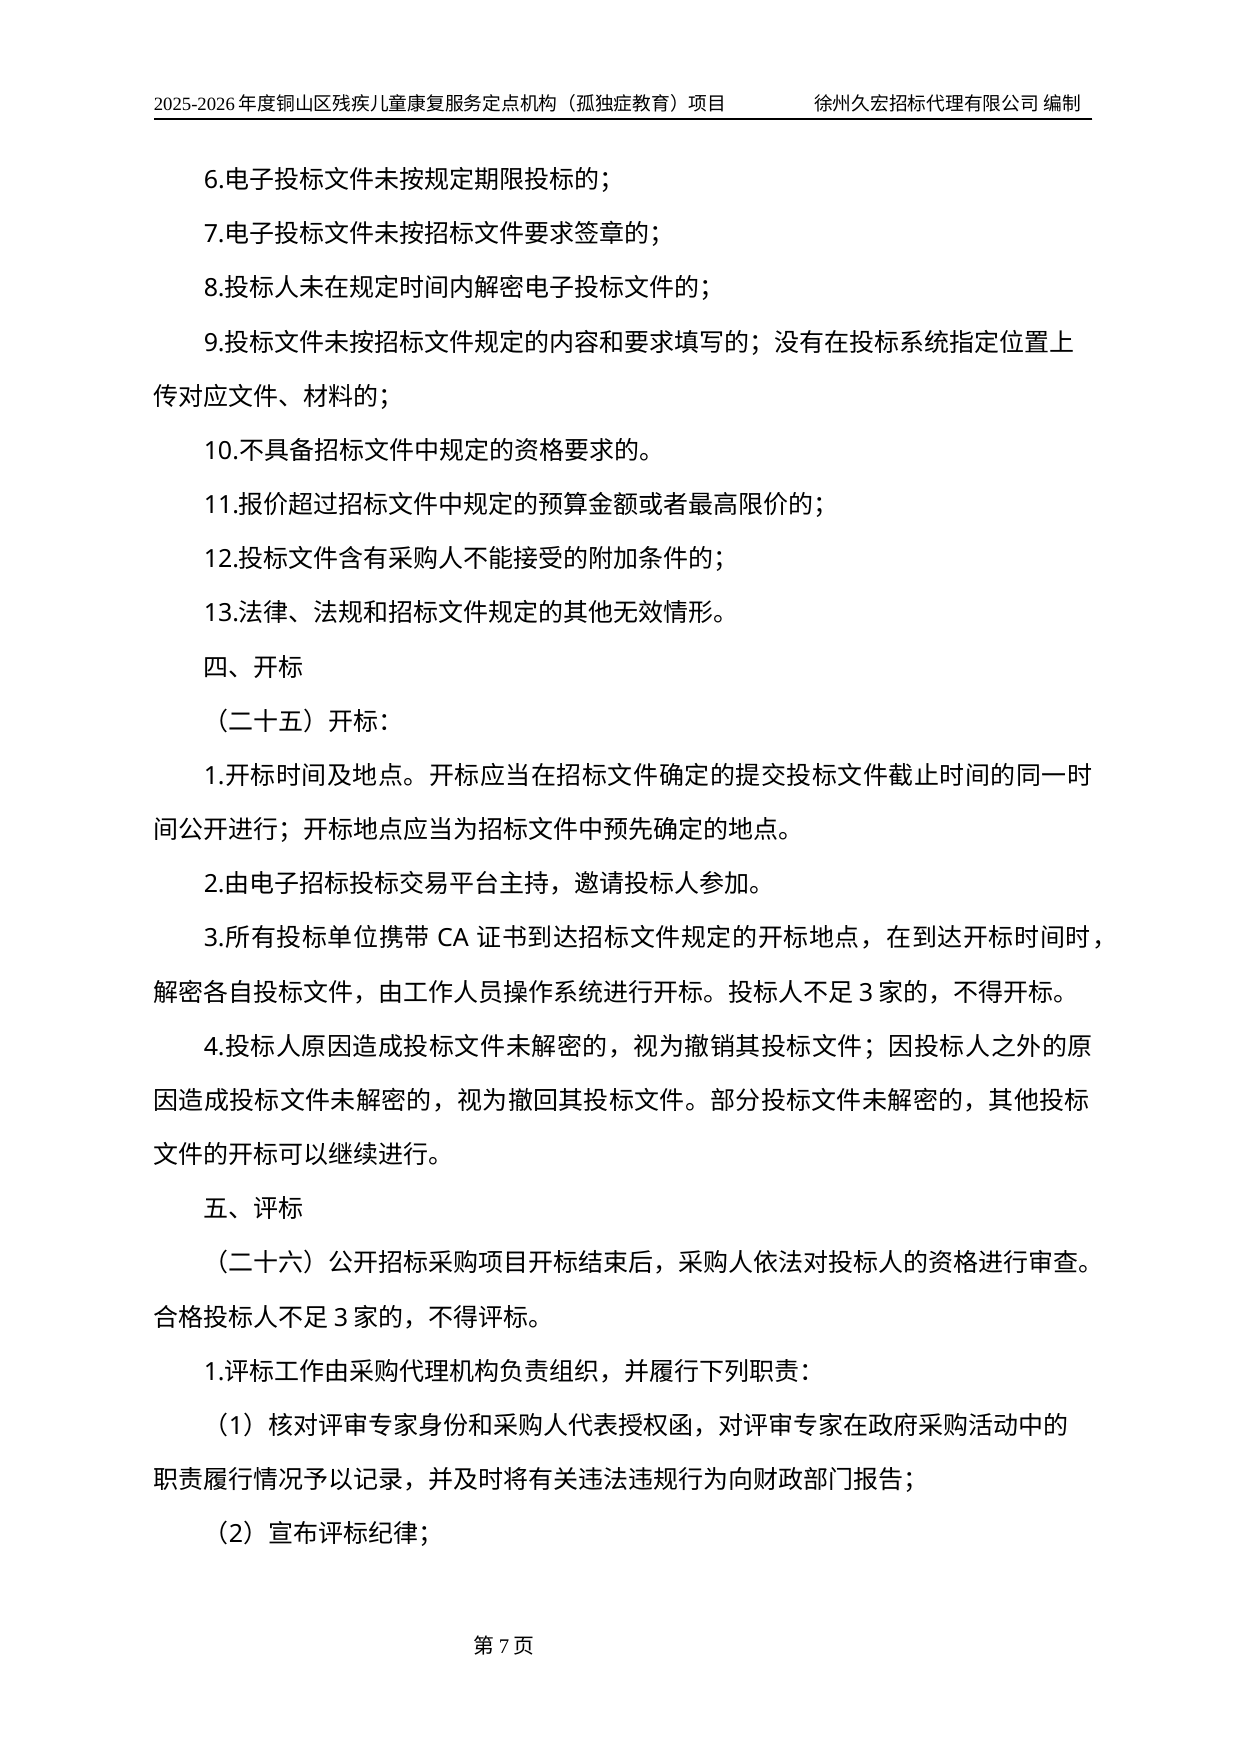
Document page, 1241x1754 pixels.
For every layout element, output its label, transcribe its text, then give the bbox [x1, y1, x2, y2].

text （1）核对评审专家身份和采购人代表授权函，对评审专家在政府采购活动中的职责履行情况予以记录，并及时将有关违法违规行为向财政部门报告； [153, 1391, 1092, 1499]
text （二十五）开标： [153, 687, 1092, 741]
text 12.投标文件含有采购人不能接受的附加条件的； [153, 524, 1092, 578]
text 2.由电子招标投标交易平台主持，邀请投标人参加。 [153, 849, 1092, 903]
text 9.投标文件未按招标文件规定的内容和要求填写的；没有在投标系统指定位置上传对应文件、材料的； [153, 308, 1092, 416]
text 11.报价超过招标文件中规定的预算金额或者最高限价的； [153, 470, 1092, 524]
text 8.投标人未在规定时间内解密电子投标文件的； [153, 253, 1092, 308]
text 4.投标人原因造成投标文件未解密的，视为撤销其投标文件；因投标人之外的原因造成投标文件未解密的，视为撤回其投标文件。部分投标文件未解密的，其他投标文件的开标可以继续进行。 [153, 1012, 1092, 1174]
text 1.评标工作由采购代理机构负责组织，并履行下列职责： [153, 1337, 1092, 1391]
text 1.开标时间及地点。开标应当在招标文件确定的提交投标文件截止时间的同一时间公开进行；开标地点应当为招标文件中预先确定的地点。 [153, 741, 1092, 849]
text （2）宣布评标纪律； [153, 1499, 1092, 1553]
text 10.不具备招标文件中规定的资格要求的。 [153, 416, 1092, 470]
text 四、开标 [153, 633, 1092, 687]
text 7.电子投标文件未按招标文件要求签章的； [153, 199, 1092, 253]
text 五、评标 [153, 1174, 1092, 1228]
text 3.所有投标单位携带 CA 证书到达招标文件规定的开标地点，在到达开标时间时，解密各自投标文件，由工作人员操作系统进行开标。投标人不足3家的，不得开标。 [153, 903, 1092, 1012]
text （二十六）公开招标采购项目开标结束后，采购人依法对投标人的资格进行审查。合格投标人不足3家的，不得评标。 [153, 1228, 1092, 1337]
text 6.电子投标文件未按规定期限投标的； [153, 145, 1092, 199]
text 13.法律、法规和招标文件规定的其他无效情形。 [153, 578, 1092, 633]
